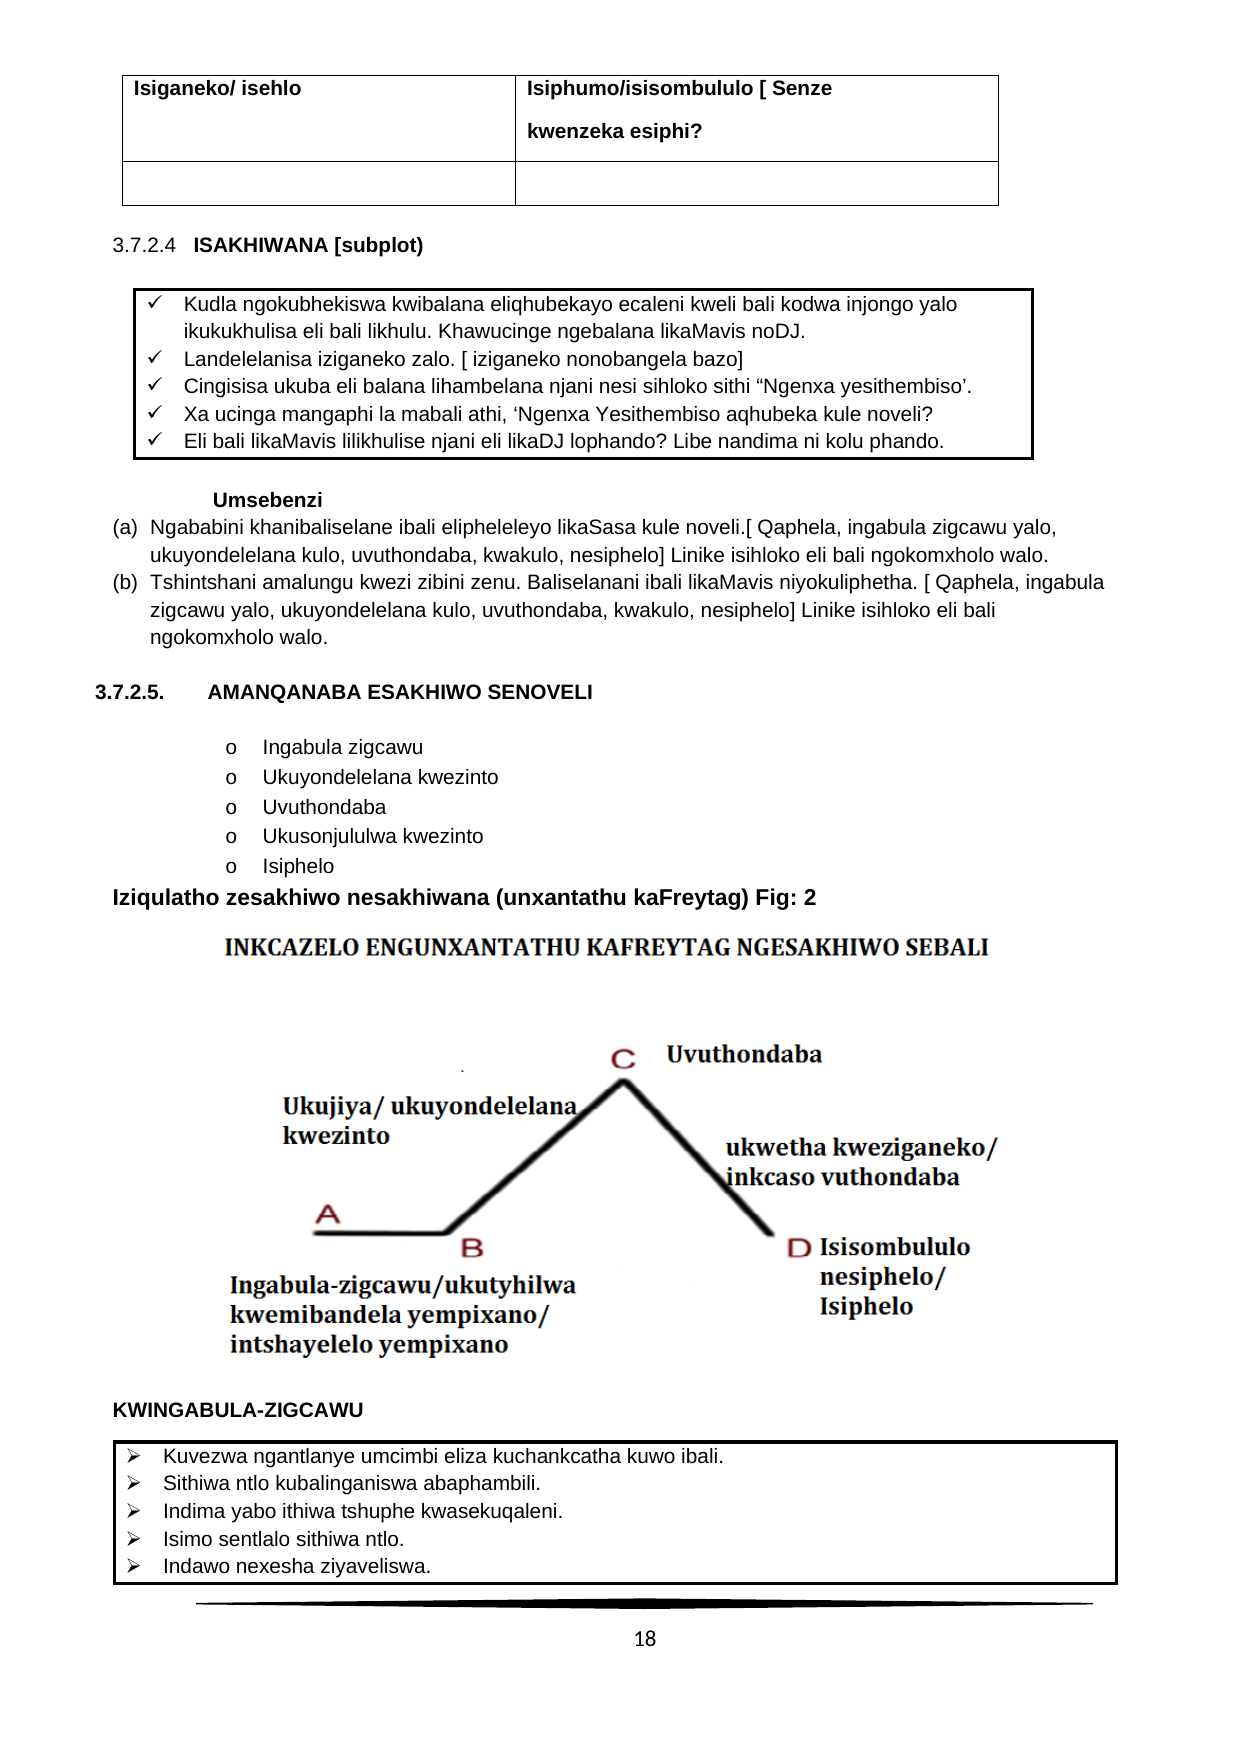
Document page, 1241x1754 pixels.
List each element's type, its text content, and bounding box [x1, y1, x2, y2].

list AMANQANABA ESAKHIWO SENOVELI [95, 680, 1114, 704]
table_cell [123, 162, 515, 205]
text Iziqulatho zesakhiwo nesakhiwana (unxantathu kaFreytag) Fig: 2 [112, 883, 1144, 910]
table_cell [516, 162, 998, 205]
table_header Isiphumo/isisombululo [ Senze kwenzeka esiphi? [516, 76, 998, 161]
list Ukuyondelelana kwezinto [225, 765, 1144, 791]
list Ingabula zigcawu [225, 735, 1144, 761]
text KWINGABULA-ZIGCAWU [112, 1398, 1144, 1422]
list Umsebenzi [213, 488, 1114, 512]
list ISAKHIWANA [subplot) [112, 233, 1114, 257]
table_header Kuvezwa ngantlanye umcimbi eliza kuchankcatha kuwo ibali. Sithiwa ntlo kubalinganiswa abaphambili. Indima yabo ithiwa tshuphe kwasekuqaleni. Isimo sentlalo sithiwa ntlo. Indawo nexesha ziyaveliswa. [116, 1444, 1115, 1582]
picture [217, 912, 1010, 1395]
table_header Kudla ngokubhekiswa kwibalana eliqhubekayo ecaleni kweli bali kodwa injongo yalo ikukukhulisa eli bali likhulu. Khawucinge ngebalana likaMavis noDJ. Landelelanisa iziganeko zalo. [ iziganeko nonobangela bazo] Cingisisa ukuba eli balana lihambelana njani nesi sihloko sithi “Ngenxa yesithembiso’. Xa ucinga mangaphi la mabali athi, ‘Ngenxa Yesithembiso aqhubeka kule noveli? Eli bali likaMavis lilikhulise njani eli likaDJ lophando? Libe nandima ni kolu phando. [136, 291, 1031, 457]
list Uvuthondaba [225, 794, 1144, 820]
list Isiphelo [225, 854, 1144, 880]
list Ngababini khanibaliselane ibali elipheleleyo likaSasa kule noveli.[ Qaphela, ingabula zigcawu yalo, ukuyondelelana kulo, uvuthondaba, kwakulo, nesiphelo] Linike isihloko eli bali ngokomxholo walo. [112, 515, 1114, 567]
list Ukusonjululwa kwezinto [225, 824, 1144, 850]
list Tshintshani amalungu kwezi zibini zenu. Baliselanani ibali likaMavis niyokuliphetha. [ Qaphela, ingabula zigcawu yalo, ukuyondelelana kulo, uvuthondaba, kwakulo, nesiphelo] Linike isihloko eli bali ngokomxholo walo. [112, 570, 1114, 649]
table_header Isiganeko/ isehlo [123, 76, 515, 161]
